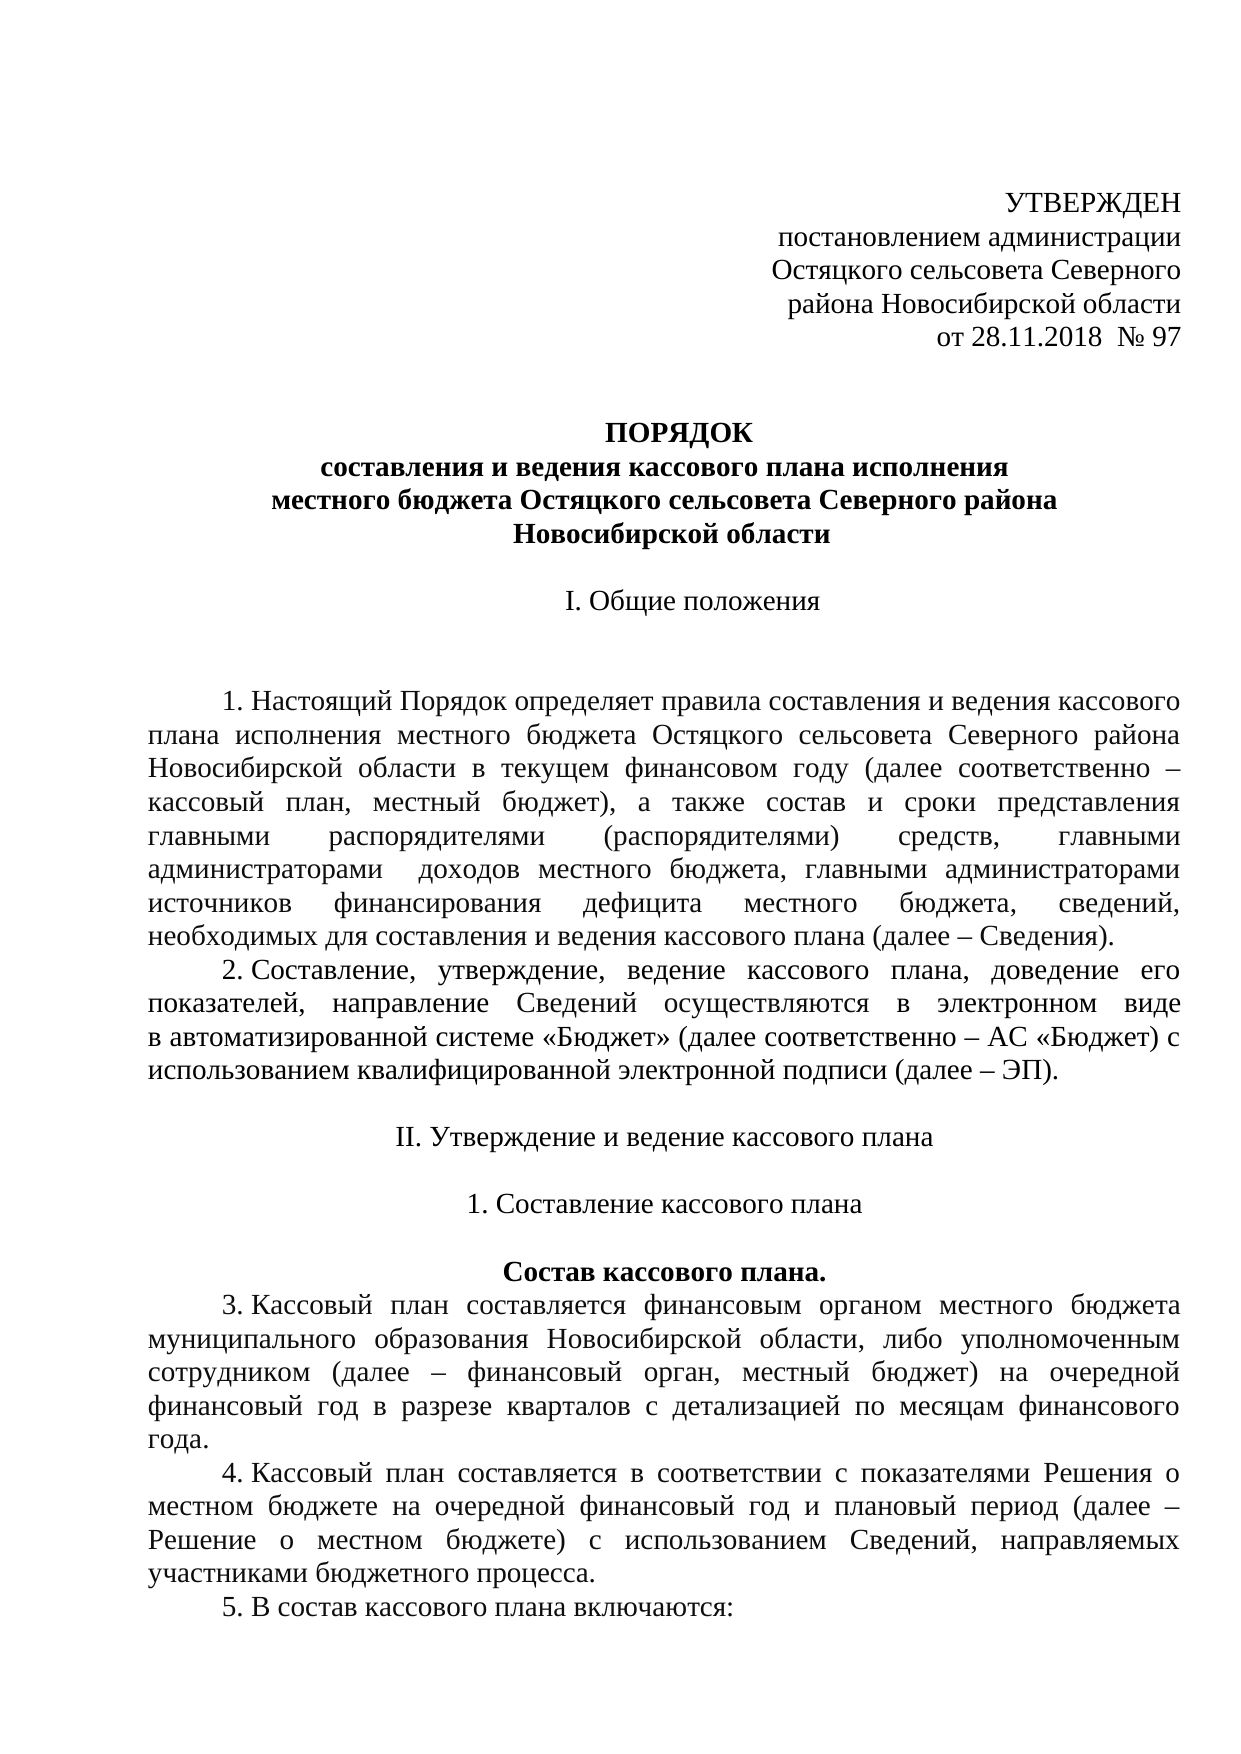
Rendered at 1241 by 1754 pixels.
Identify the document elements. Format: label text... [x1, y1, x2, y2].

text составления и ведения кассового плана исполнения [148, 449, 1181, 482]
text 2. Составление, утверждение, ведение кассового плана, доведение его показателей, направление Сведений осуществляются в электронном виде в автоматизированной системе «Бюджет» (далее соответственно – АС «Бюджет) с использованием квалифицированной электронной подписи (далее – ЭП). [148, 952, 1181, 1086]
text Новосибирской области [148, 516, 1181, 549]
text местного бюджета Остяцкого сельсовета Северного района [148, 482, 1181, 516]
text II. Утверждение и ведение кассового плана [148, 1119, 1181, 1153]
text ПОРЯДОК [148, 415, 1181, 449]
text Остяцкого сельсовета Северного [148, 252, 1181, 286]
text I. Общие положения [148, 583, 1181, 616]
text 1. Составление кассового плана [148, 1187, 1181, 1220]
text района Новосибирской области [148, 286, 1181, 319]
text постановлением администрации [148, 219, 1181, 252]
text 4. Кассовый план составляется в соответствии с показателями Решения о местном бюджете на очередной финансовый год и плановый период (далее – Решение о местном бюджете) с использованием Сведений, направляемых участниками бюджетного процесса. [148, 1455, 1181, 1589]
text 1. Настоящий Порядок определяет правила составления и ведения кассового плана исполнения местного бюджета Остяцкого сельсовета Северного района Новосибирской области в текущем финансовом году (далее соответственно – кассовый план, местный бюджет), а также состав и сроки представления главными распорядителями (распорядителями) средств, главными администраторами доходов местного бюджета, главными администраторами источников финансирования дефицита местного бюджета, сведений, необходимых для составления и ведения кассового плана (далее – Сведения). [148, 683, 1181, 952]
text 3. Кассовый план составляется финансовым органом местного бюджета муниципального образования Новосибирской области, либо уполномоченным сотрудником (далее – финансовый орган, местный бюджет) на очередной финансовый год в разрезе кварталов с детализацией по месяцам финансового года. [148, 1287, 1181, 1455]
text от 28.11.2018 № 97 [148, 319, 1181, 353]
text УТВЕРЖДЕН [148, 185, 1181, 219]
text Состав кассового плана. [148, 1254, 1181, 1287]
text 5. В состав кассового плана включаются: [148, 1589, 1181, 1623]
